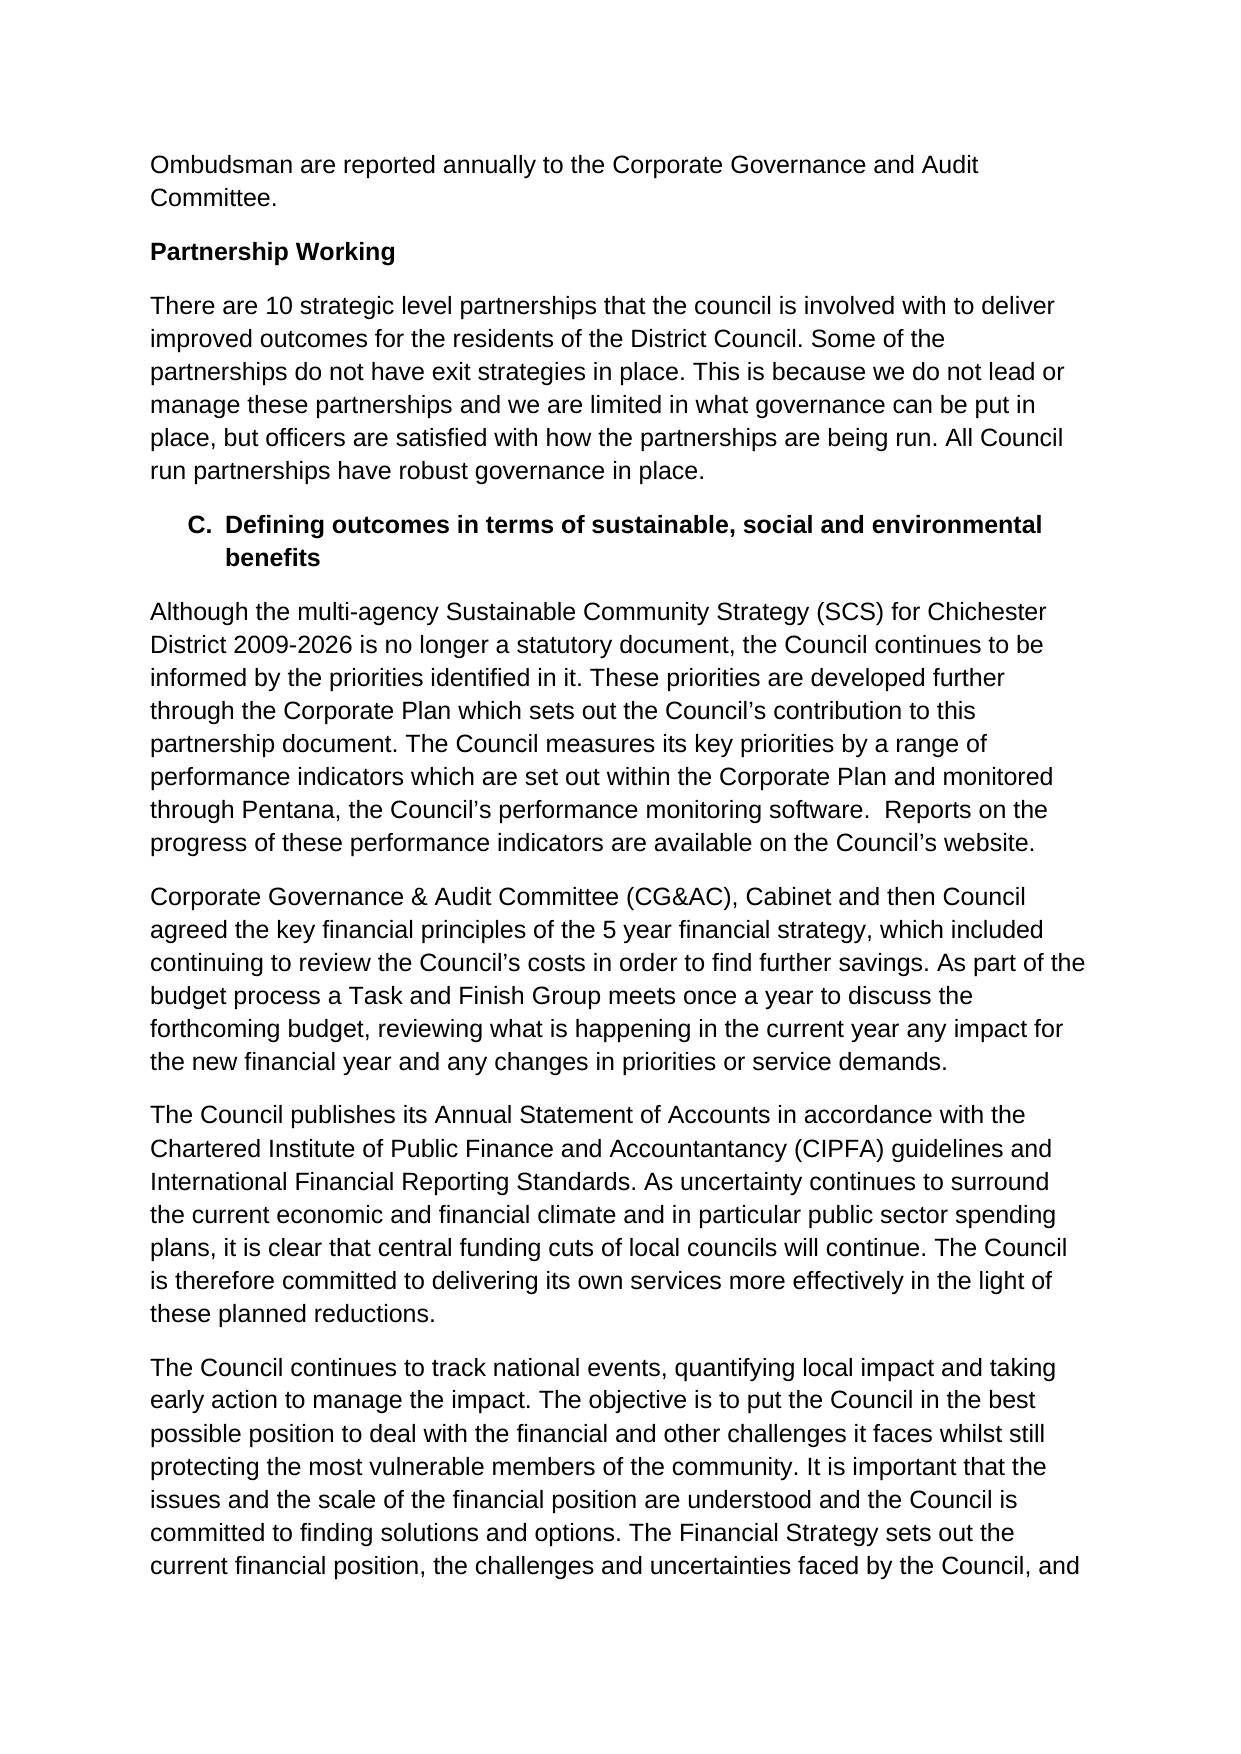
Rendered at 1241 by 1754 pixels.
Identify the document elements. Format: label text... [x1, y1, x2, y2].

text There are 10 strategic level partnerships that the council is involved with to deliver improved outcomes for the residents of the District Council. Some of the partnerships do not have exit strategies in place. This is because we do not lead or manage these partnerships and we are limited in what governance can be put in place, but officers are satisfied with how the partnerships are being run. All Council run partnerships have robust governance in place. [150, 291, 1090, 484]
text Although the multi-agency Sustainable Community Strategy (SCS) for Chichester District 2009-2026 is no longer a statutory document, the Council continues to be informed by the priorities identified in it. These priorities are developed further through the Corporate Plan which sets out the Council’s contribution to this partnership document. The Council measures its key priorities by a range of performance indicators which are set out within the Corporate Plan and monitored through Pentana, the Council’s performance monitoring software. Reports on the progress of these performance indicators are available on the Council’s website. [150, 597, 1090, 856]
text Corporate Governance & Audit Committee (CG&AC), Cabinet and then Council agreed the key financial principles of the 5 year financial strategy, which included continuing to review the Council’s costs in order to find further savings. As part of the budget process a Task and Finish Group meets once a year to discuss the forthcoming budget, reviewing what is happening in the current year any impact for the new financial year and any changes in priorities or service demands. [150, 882, 1090, 1075]
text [150, 1352, 1090, 1579]
list Defining outcomes in terms of sustainable, social and environmental benefits [187, 510, 1090, 571]
text The Council publishes its Annual Statement of Accounts in accordance with the Chartered Institute of Public Finance and Accountantancy (CIPFA) guidelines and International Financial Reporting Standards. As uncertainty continues to surround the current economic and financial climate and in particular public sector spending plans, it is clear that central funding cuts of local councils will continue. The Council is therefore committed to delivering its own services more effectively in the light of these planned reductions. [150, 1101, 1090, 1327]
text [150, 150, 1090, 212]
text Partnership Working [150, 237, 1090, 266]
